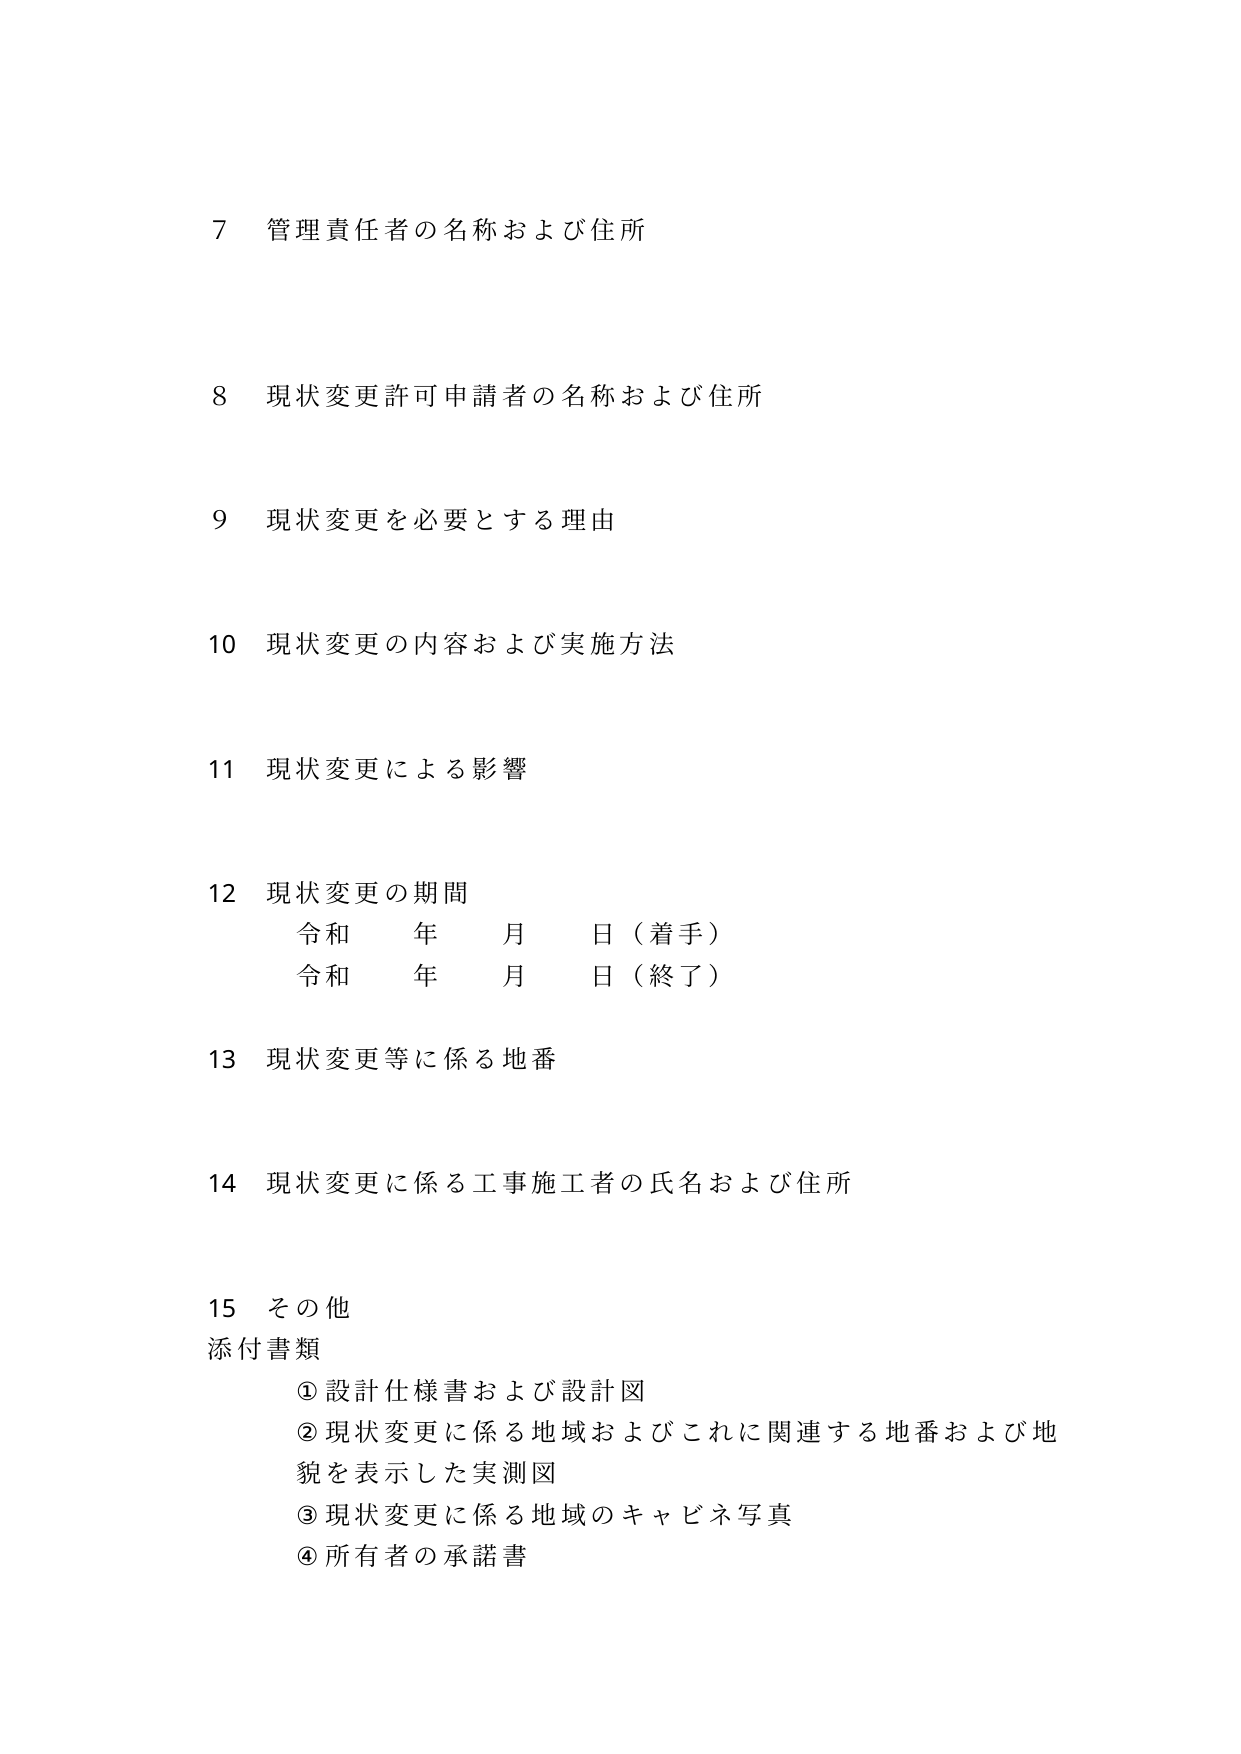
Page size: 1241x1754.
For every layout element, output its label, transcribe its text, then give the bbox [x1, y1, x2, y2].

text 11 現状変更による影響 [178, 747, 1062, 788]
text ９ 現状変更を必要とする理由 [178, 498, 1062, 539]
text ④所有者の承諾書 [272, 1534, 1062, 1576]
text ７ 管理責任者の名称および住所 [178, 208, 1062, 249]
text 添付書類 [178, 1327, 1062, 1368]
text ①設計仕様書および設計図 [178, 1368, 1062, 1410]
text 令和 年 月 日（着手） [178, 912, 1062, 954]
text 令和 年 月 日（終了） [178, 954, 1062, 995]
text ８ 現状変更許可申請者の名称および住所 [178, 373, 1062, 415]
text 14 現状変更に係る工事施工者の氏名および住所 [178, 1161, 1062, 1203]
text ③現状変更に係る地域のキャビネ写真 [272, 1493, 1062, 1534]
text 13 現状変更等に係る地番 [178, 1037, 1062, 1078]
text ②現状変更に係る地域およびこれに関連する地番および地貌を表示した実測図 [272, 1410, 1062, 1493]
text 15 その他 [178, 1286, 1062, 1327]
text 10 現状変更の内容および実施方法 [178, 622, 1062, 664]
text 12 現状変更の期間 [178, 871, 1062, 912]
